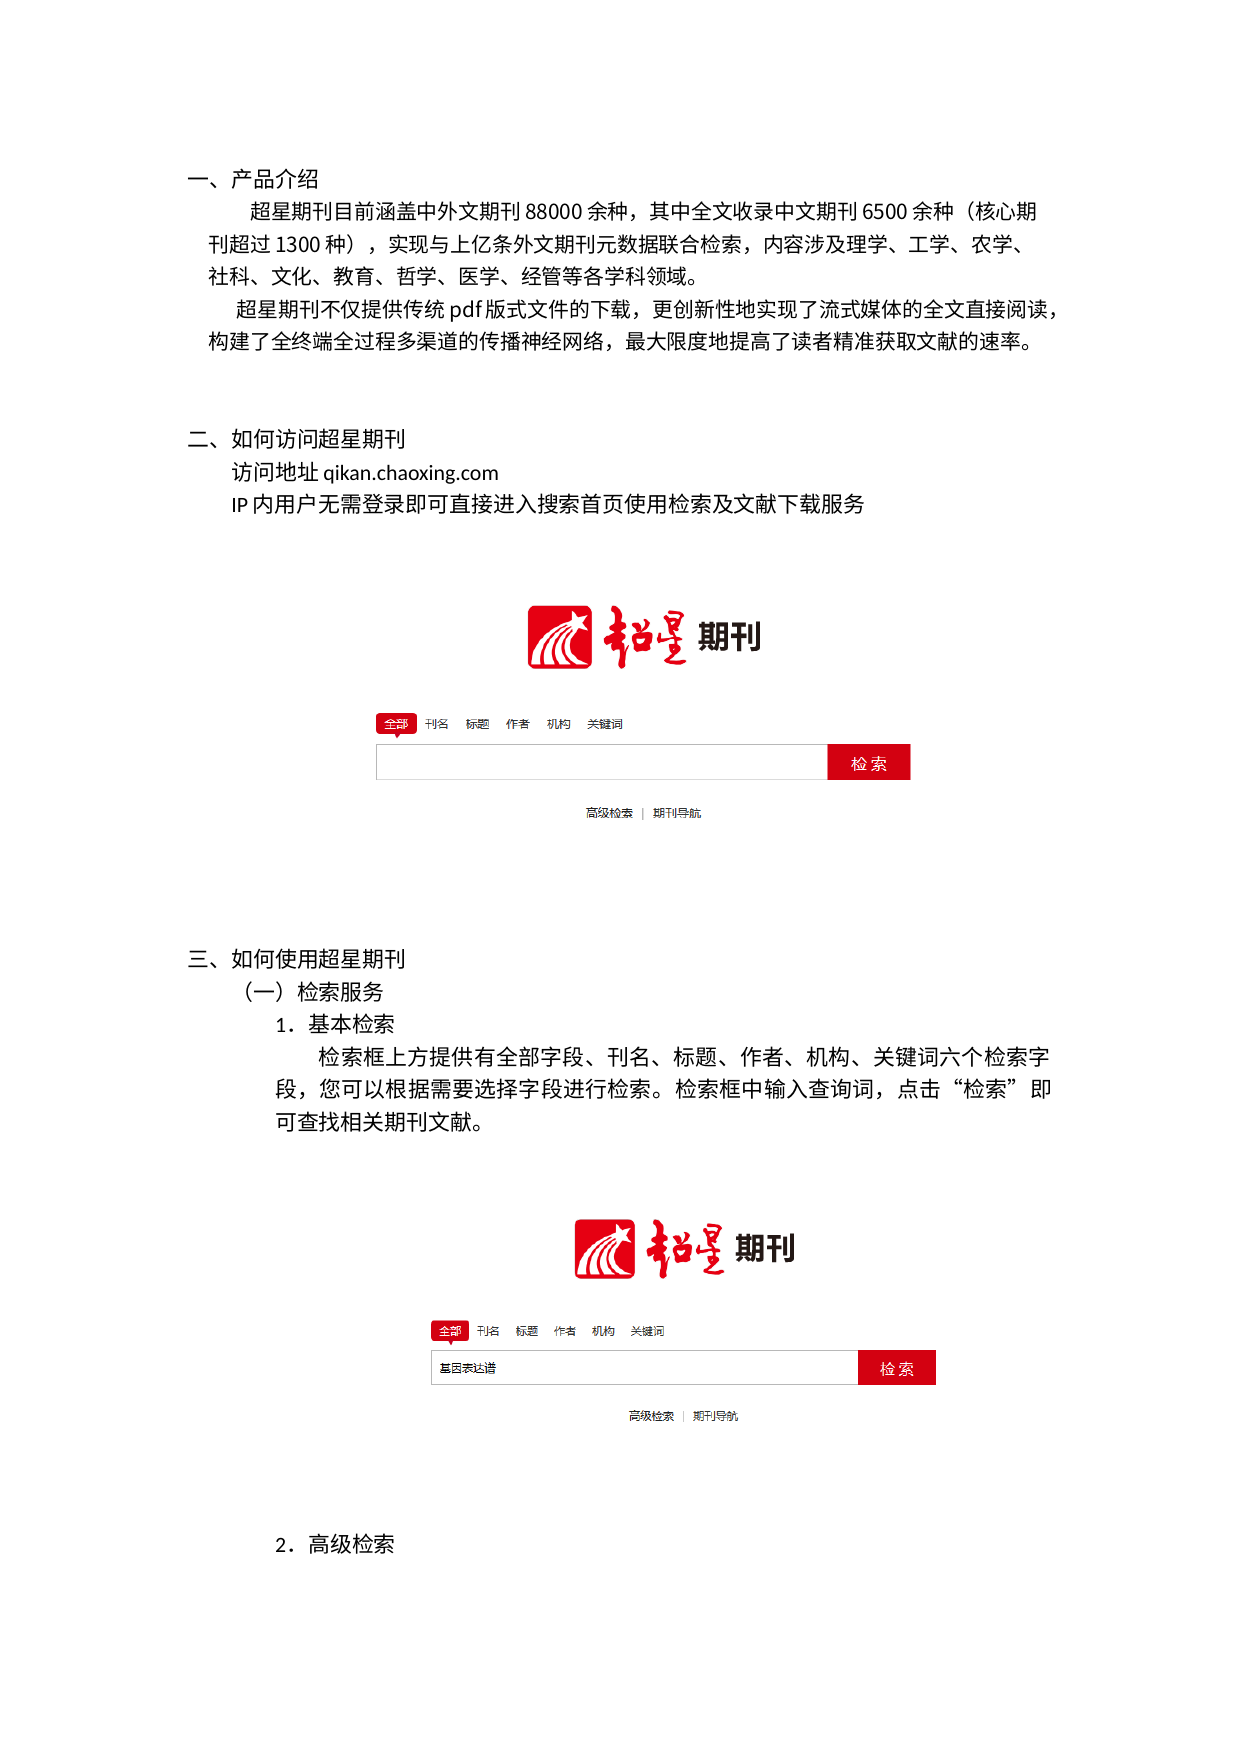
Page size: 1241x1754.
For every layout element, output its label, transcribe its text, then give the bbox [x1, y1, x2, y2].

list 高级检索 [231, 1527, 1053, 1559]
text 超星期刊不仅提供传统pdf版式文件的下载，更创新性地实现了流式媒体的全文直接阅读，构建了全终端全过程多渠道的传播神经网络，最大限度地提高了读者精准获取文献的速率。 [208, 292, 1053, 357]
text 访问地址qikan.chaoxing.com [187, 454, 1053, 487]
text 超星期刊目前涵盖中外文期刊88000余种，其中全文收录中文期刊6500余种（核心期刊超过1300种），实现与上亿条外文期刊元数据联合检索，内容涉及理学、工学、农学、社科、文化、教育、哲学、医学、经管等各学科领域。 [208, 194, 1053, 292]
list 产品介绍 [187, 162, 1053, 194]
picture [281, 519, 1003, 937]
list 检索服务 [187, 974, 1053, 1007]
list 基本检索 [231, 1007, 1053, 1039]
text 检索框上方提供有全部字段、刊名、标题、作者、机构、关键词六个检索字段，您可以根据需要选择字段进行检索。检索框中输入查询词，点击“检索”即可查找相关期刊文献。 [275, 1039, 1053, 1137]
list 如何访问超星期刊 [187, 422, 1053, 454]
text IP内用户无需登录即可直接进入搜索首页使用检索及文献下载服务 [231, 487, 1053, 519]
picture [342, 1137, 1030, 1506]
list 如何使用超星期刊 [187, 942, 1053, 974]
